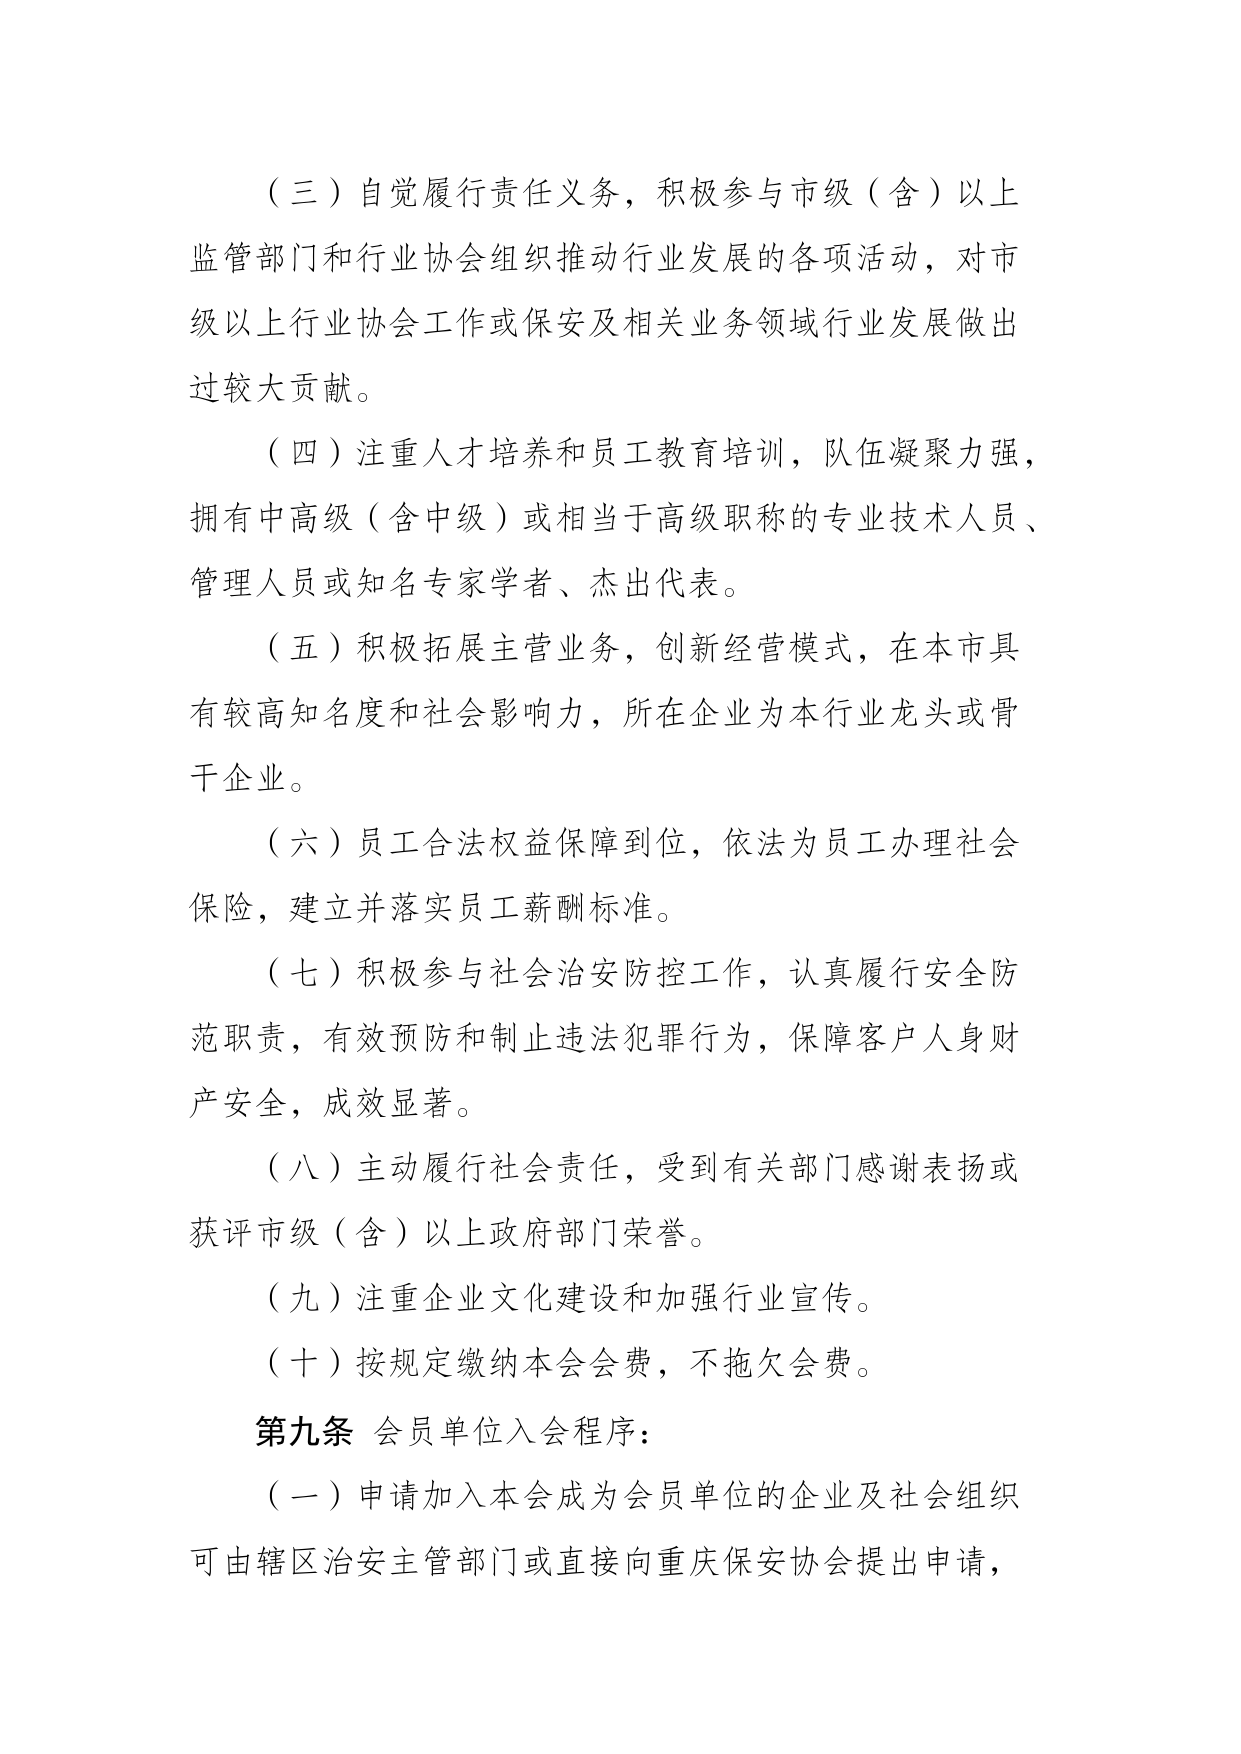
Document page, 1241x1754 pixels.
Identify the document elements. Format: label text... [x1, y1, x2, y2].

text （六）员工合法权益保障到位，依法为员工办理社会保险，建立并落实员工薪酬标准。 [187, 812, 1053, 942]
text 第九条 会员单位入会程序： [187, 1397, 1053, 1462]
text （五）积极拓展主营业务，创新经营模式，在本市具有较高知名度和社会影响力，所在企业为本行业龙头或骨干企业。 [187, 617, 1053, 812]
text （十）按规定缴纳本会会费，不拖欠会费。 [187, 1332, 1053, 1397]
text （九）注重企业文化建设和加强行业宣传。 [187, 1267, 1053, 1332]
text （三）自觉履行责任义务，积极参与市级（含）以上监管部门和行业协会组织推动行业发展的各项活动，对市级以上行业协会工作或保安及相关业务领域行业发展做出过较大贡献。 [187, 162, 1053, 422]
text （四）注重人才培养和员工教育培训，队伍凝聚力强，拥有中高级（含中级）或相当于高级职称的专业技术人员、管理人员或知名专家学者、杰出代表。 [187, 422, 1053, 617]
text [187, 1462, 1053, 1592]
text （七）积极参与社会治安防控工作，认真履行安全防范职责，有效预防和制止违法犯罪行为，保障客户人身财产安全，成效显著。 [187, 942, 1053, 1137]
text （八）主动履行社会责任，受到有关部门感谢表扬或获评市级（含）以上政府部门荣誉。 [187, 1137, 1053, 1267]
